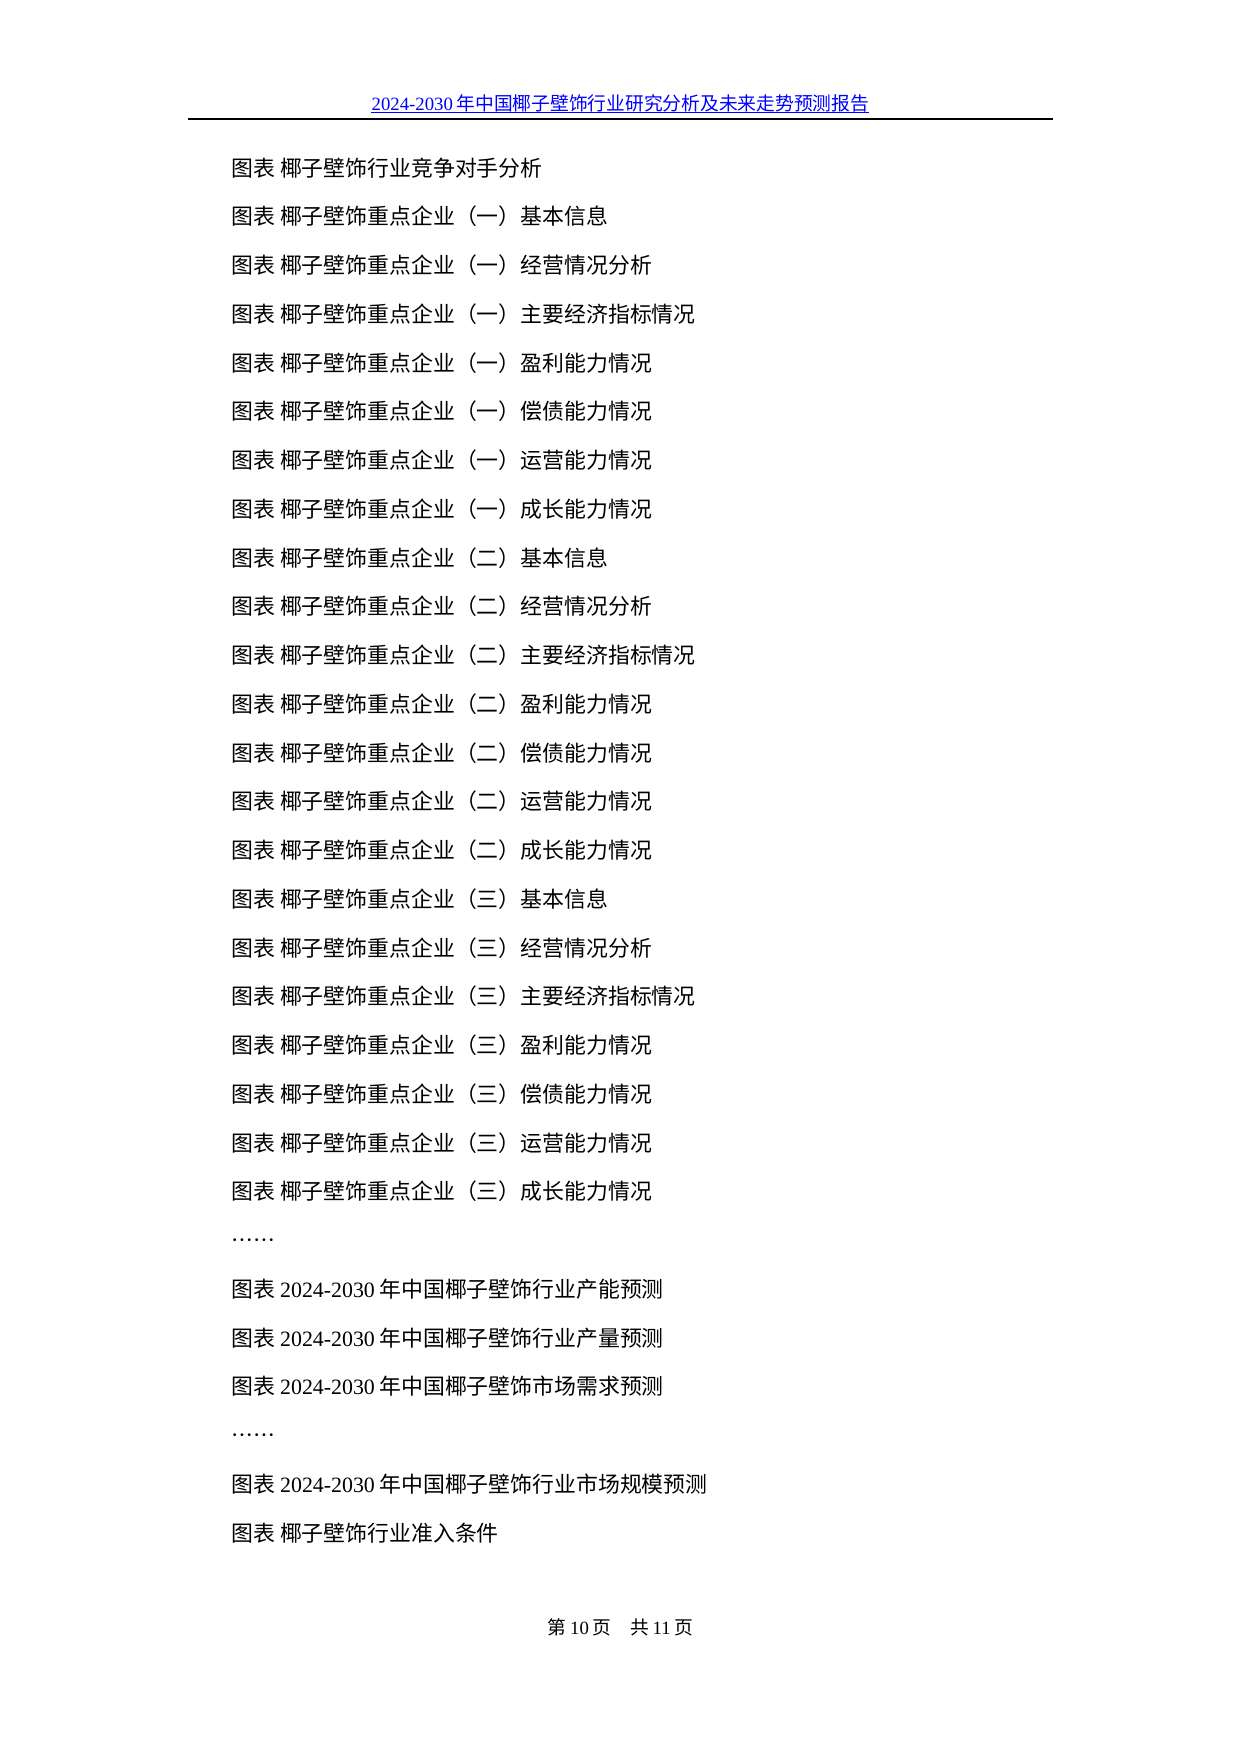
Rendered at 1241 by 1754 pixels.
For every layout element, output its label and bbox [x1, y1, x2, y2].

text [187, 150, 1053, 1548]
